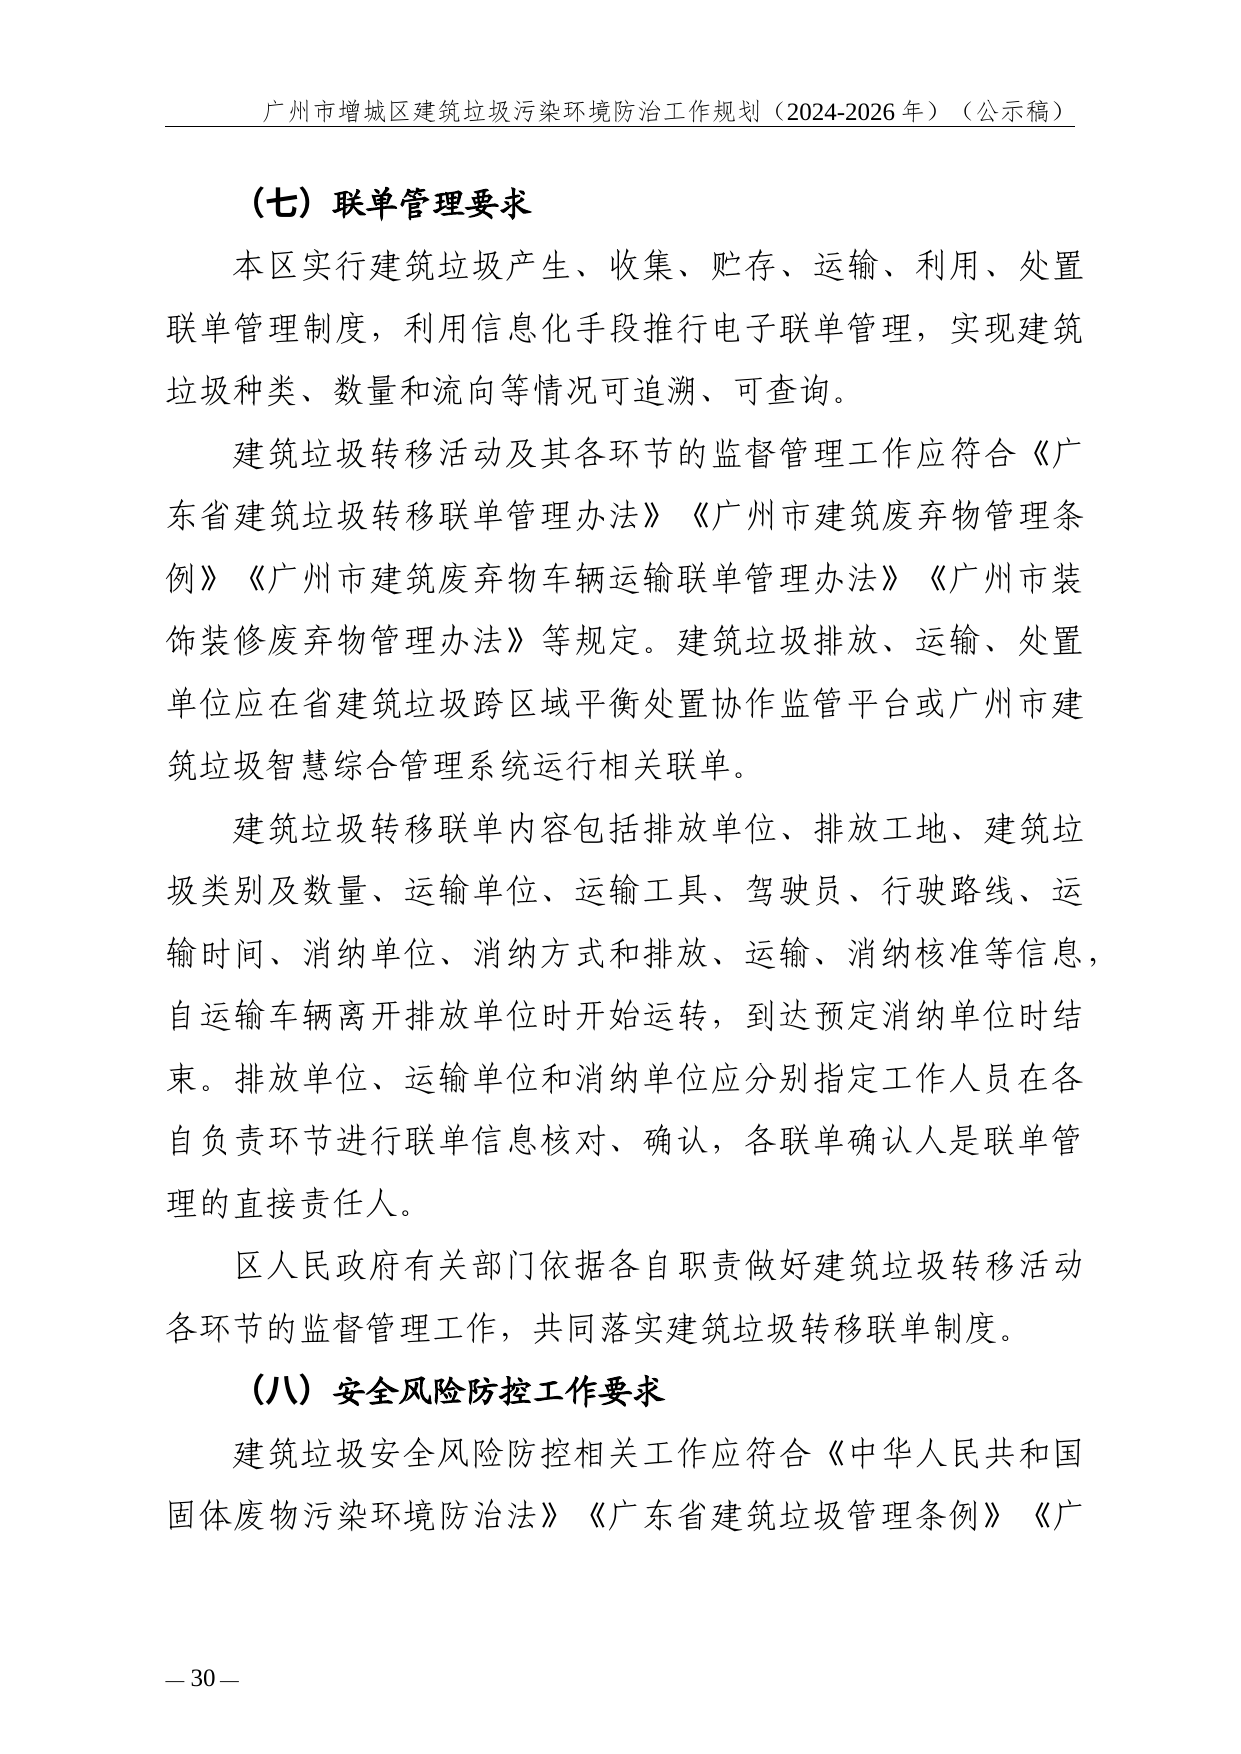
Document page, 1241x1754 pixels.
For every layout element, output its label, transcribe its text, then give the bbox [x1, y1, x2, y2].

text 建筑垃圾转移联单内容包括排放单位、排放工地、建筑垃圾类别及数量、运输单位、运输工具、驾驶员、行驶路线、运输时间、消纳单位、消纳方式和排放、运输、消纳核准等信息，自运输车辆离开排放单位时开始运转，到达预定消纳单位时结束。排放单位、运输单位和消纳单位应分别指定工作人员在各自负责环节进行联单信息核对、确认，各联单确认人是联单管理的直接责任人。 [165, 790, 1086, 1228]
subtitle 安全风险防控工作要求 [165, 1353, 1086, 1415]
text 区人民政府有关部门依据各自职责做好建筑垃圾转移活动各环节的监督管理工作，共同落实建筑垃圾转移联单制度。 [165, 1228, 1086, 1353]
subtitle 联单管理要求 [165, 165, 1086, 228]
text 建筑垃圾转移活动及其各环节的监督管理工作应符合《广东省建筑垃圾转移联单管理办法》《广州市建筑废弃物管理条例》《广州市建筑废弃物车辆运输联单管理办法》《广州市装饰装修废弃物管理办法》等规定。建筑垃圾排放、运输、处置单位应在省建筑垃圾跨区域平衡处置协作监管平台或广州市建筑垃圾智慧综合管理系统运行相关联单。 [165, 415, 1086, 790]
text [165, 1415, 1086, 1540]
text 本区实行建筑垃圾产生、收集、贮存、运输、利用、处置联单管理制度，利用信息化手段推行电子联单管理，实现建筑垃圾种类、数量和流向等情况可追溯、可查询。 [165, 228, 1086, 415]
